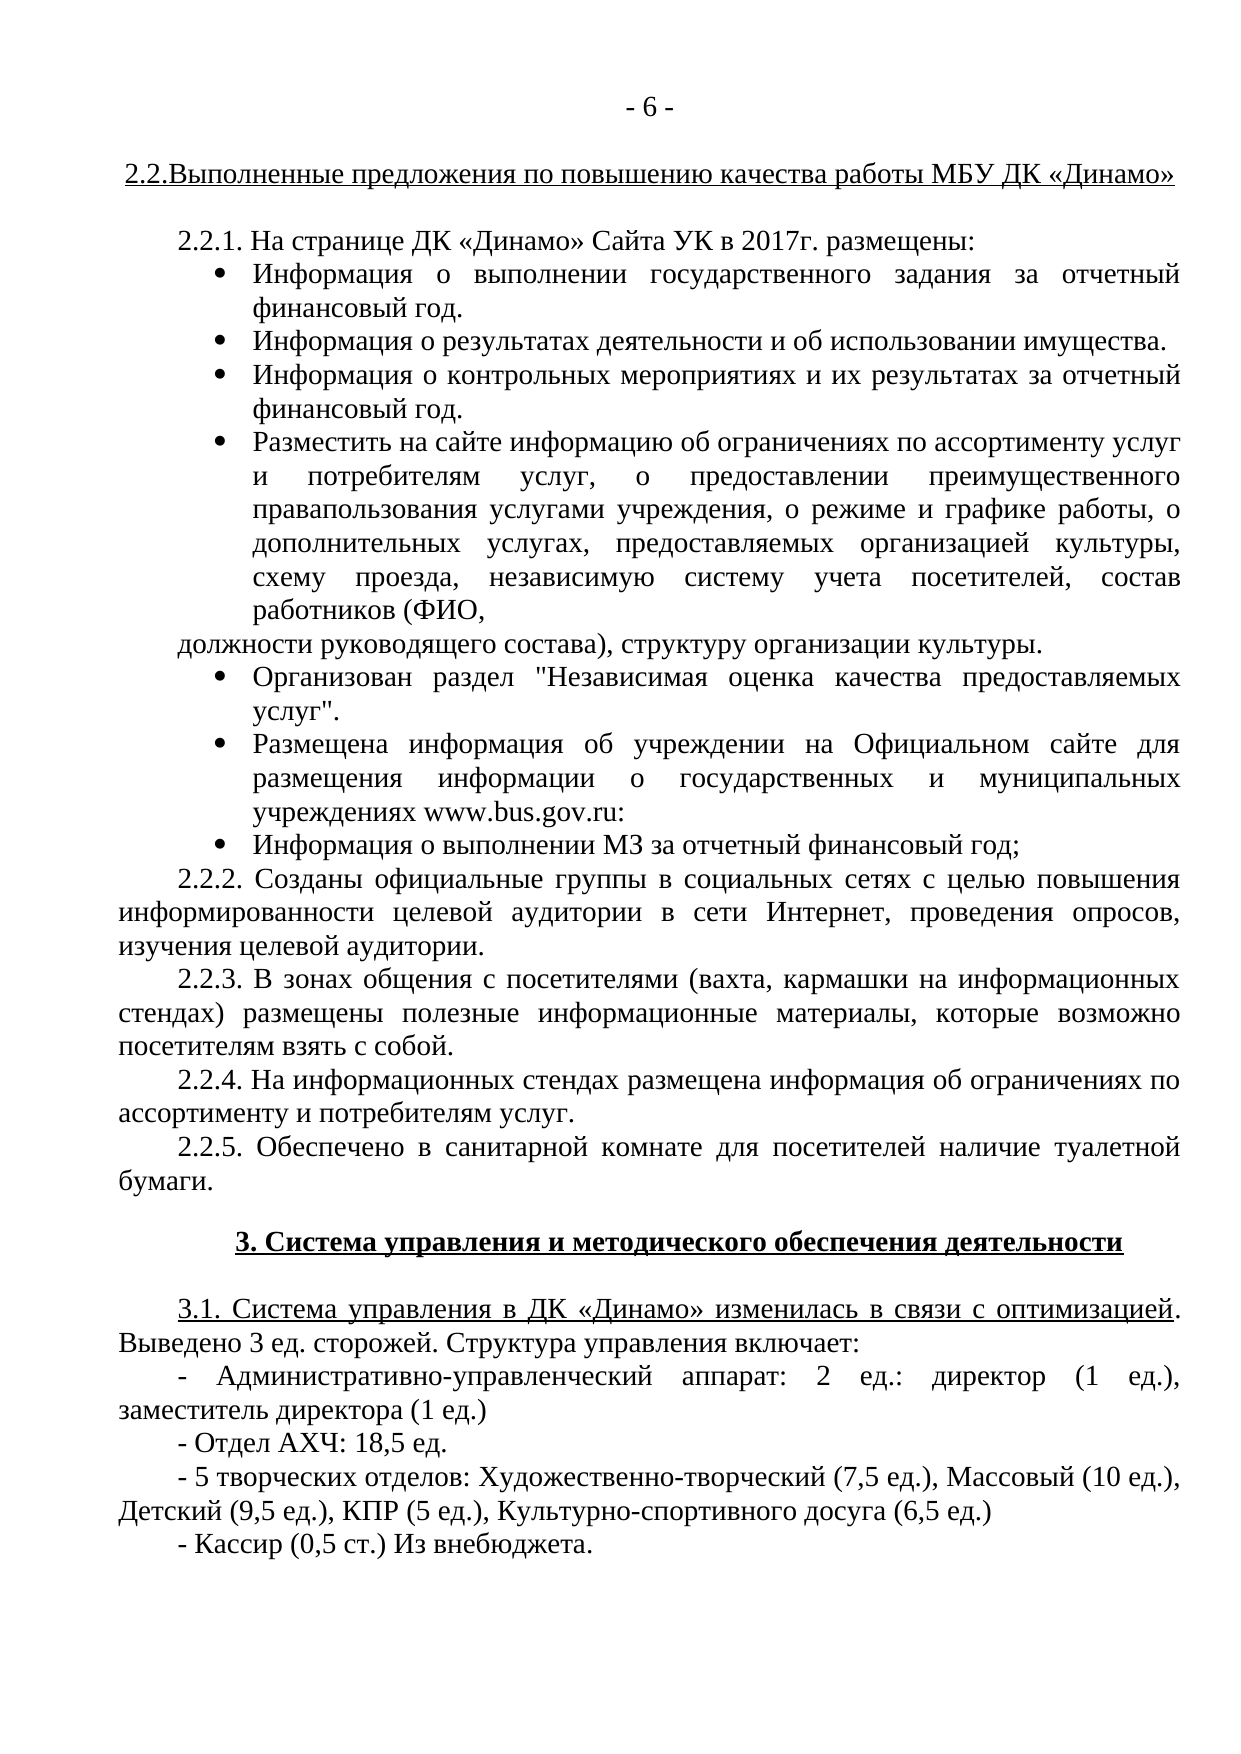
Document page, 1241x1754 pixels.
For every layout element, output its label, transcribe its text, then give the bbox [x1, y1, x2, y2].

list Информация о результатах деятельности и об использовании имущества. [215, 323, 1181, 357]
text должности руководящего состава), структуру организации культуры. [118, 626, 1181, 659]
text 2.2.4. На информационных стендах размещена информация об ограничениях по ассортименту и потребителям услуг. [118, 1062, 1181, 1129]
text 2.2.2. Созданы официальные группы в социальных сетях с целью повышения информированности целевой аудитории в сети Интернет, проведения опросов, изучения целевой аудитории. [118, 861, 1181, 961]
list Организован раздел "Независимая оценка качества предоставляемых услуг". [215, 659, 1181, 726]
text - Отдел АХЧ: 18,5 ед. [118, 1426, 1181, 1459]
list Разместить на сайте информацию об ограничениях по ассортименту услуг и потребителям услуг, о предоставлении преимущественного правапользования услугами учреждения, о режиме и графике работы, о дополнительных услугах, предоставляемых организацией культуры, схему проезда, независимую систему учета посетителей, состав работников (ФИО, [215, 424, 1181, 626]
text - 5 творческих отделов: Художественно-творческий (7,5 ед.), Массовый (10 ед.), Детский (9,5 ед.), КПР (5 ед.), Культурно-спортивного досуга (6,5 ед.) [118, 1459, 1181, 1526]
list Информация о выполнении государственного задания за отчетный финансовый год. [215, 256, 1181, 323]
text 3. Система управления и методического обеспечения деятельности [118, 1224, 1181, 1258]
list Информация о контрольных мероприятиях и их результатах за отчетный финансовый год. [215, 357, 1181, 424]
text 2.2.1. На странице ДК «Динамо» Сайта УК в 2017г. размещены: [118, 223, 1181, 256]
text - Административно-управленческий аппарат: 2 ед.: директор (1 ед.), заместитель директора (1 ед.) [118, 1358, 1181, 1426]
text 2.2.Выполненные предложения по повышению качества работы МБУ ДК «Динамо» [118, 156, 1181, 189]
text - 6 - [118, 89, 1181, 122]
text 2.2.5. Обеспечено в санитарной комнате для посетителей наличие туалетной бумаги. [118, 1129, 1181, 1196]
text - Кассир (0,5 ст.) Из внебюджета. [118, 1526, 1181, 1560]
text 3.1. Система управления в ДК «Динамо» изменилась в связи с оптимизацией. Выведено 3 ед. сторожей. Структура управления включает: [118, 1291, 1181, 1358]
list Информация о выполнении МЗ за отчетный финансовый год; [215, 827, 1181, 861]
text 2.2.3. В зонах общения с посетителями (вахта, кармашки на информационных стендах) размещены полезные информационные материалы, которые возможно посетителям взять с собой. [118, 961, 1181, 1062]
list Размещена информация об учреждении на Официальном сайте для размещения информации о государственных и муниципальных учреждениях www.bus.gov.ru: [215, 726, 1181, 827]
